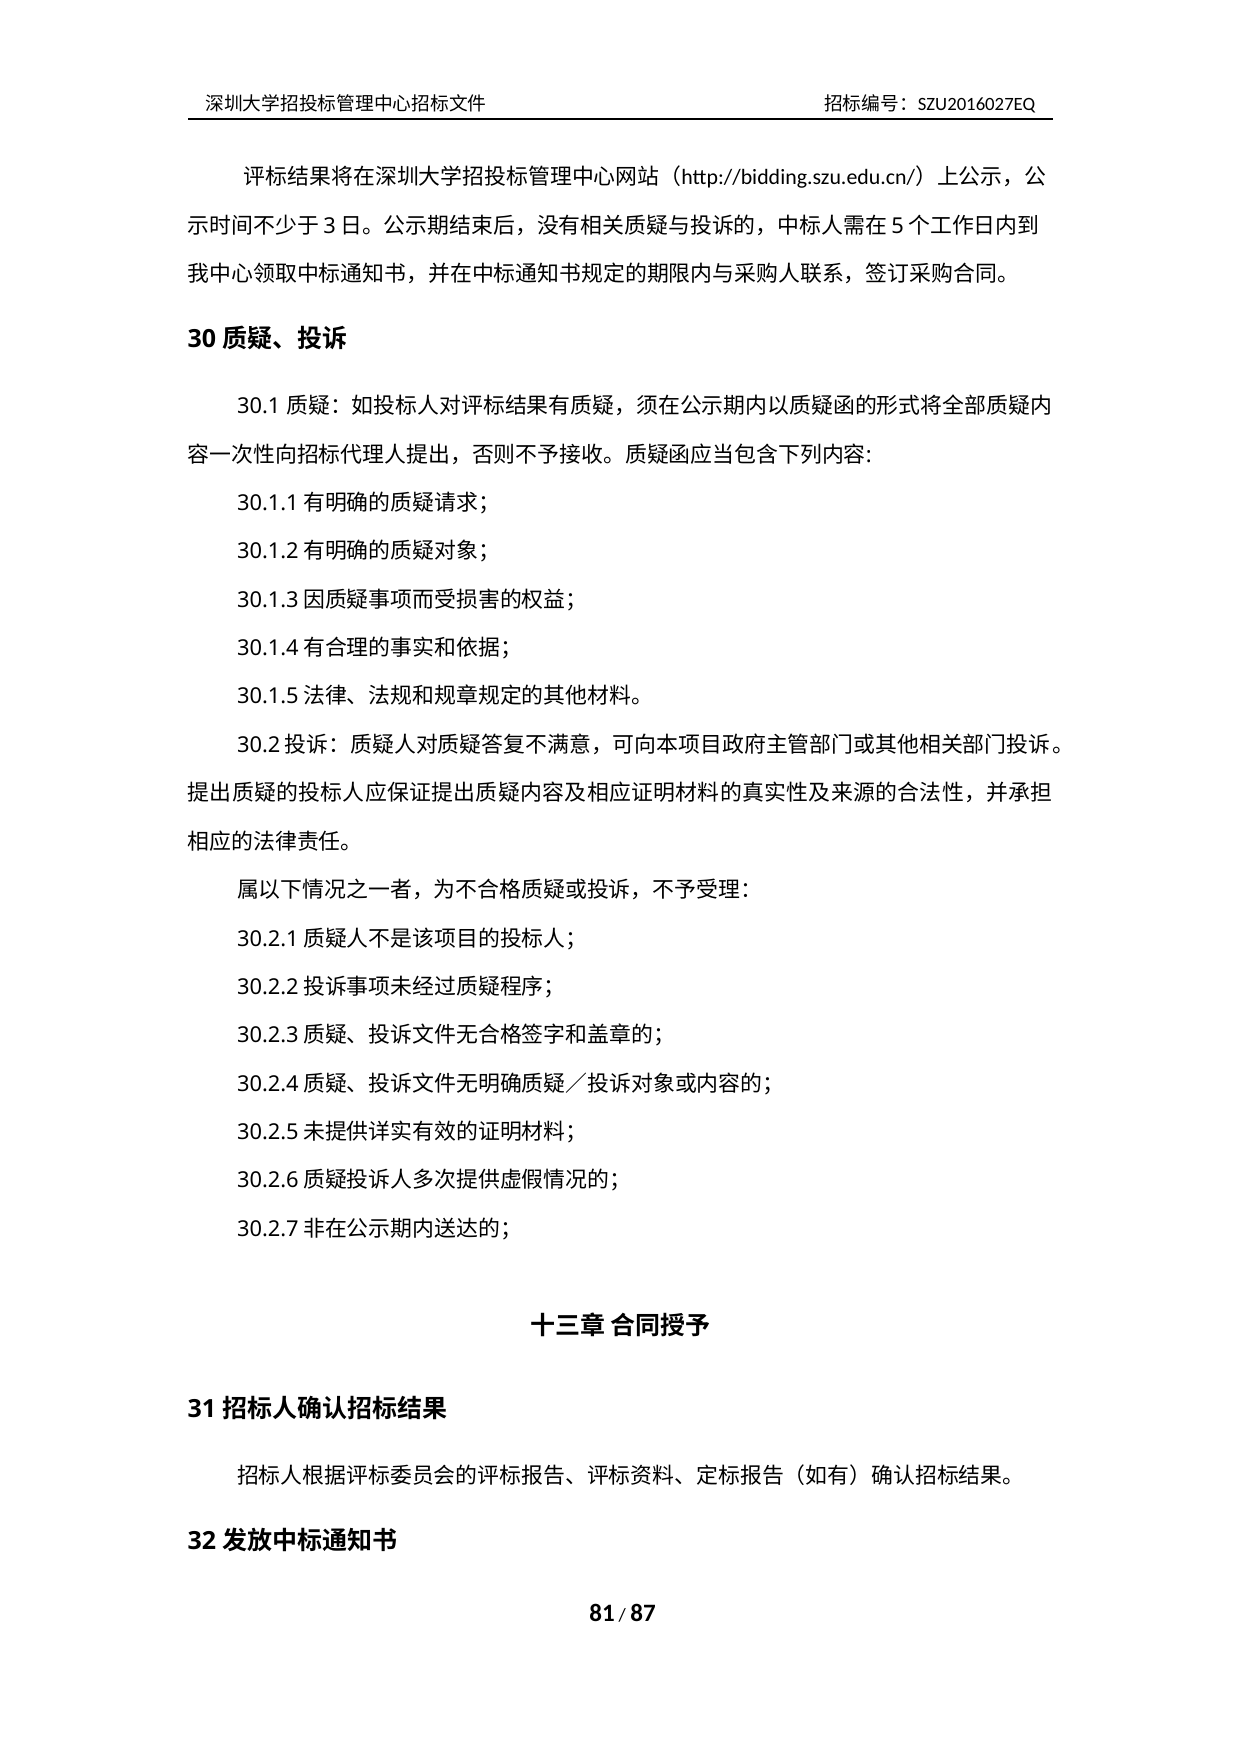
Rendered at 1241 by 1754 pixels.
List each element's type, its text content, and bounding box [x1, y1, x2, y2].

text 31 招标人确认招标结果 [187, 1374, 1053, 1439]
text 招标人根据评标委员会的评标报告、评标资料、定标报告（如有）确认招标结果。 [187, 1457, 1053, 1490]
text 30.1.5法律、法规和规章规定的其他材料。 [187, 678, 1053, 710]
text 30.2.2投诉事项未经过质疑程序； [187, 969, 1053, 1001]
text 30.1.1有明确的质疑请求； [187, 484, 1053, 517]
text 十三章 合同授予 [187, 1291, 1053, 1356]
text 30.2.5未提供详实有效的证明材料； [187, 1114, 1053, 1146]
text 32 发放中标通知书 [187, 1506, 1053, 1571]
text 30.2.6质疑投诉人多次提供虚假情况的； [187, 1162, 1053, 1194]
text 30.2投诉：质疑人对质疑答复不满意，可向本项目政府主管部门或其他相关部门投诉。提出质疑的投标人应保证提出质疑内容及相应证明材料的真实性及来源的合法性，并承担相应的法律责任。 [187, 726, 1053, 856]
text 30.2.4质疑、投诉文件无明确质疑／投诉对象或内容的； [187, 1065, 1053, 1098]
text 30.2.7非在公示期内送达的； [187, 1210, 1053, 1243]
text 30 质疑、投诉 [187, 304, 1053, 369]
text 30.1.3因质疑事项而受损害的权益； [187, 581, 1053, 614]
text 30.2.1质疑人不是该项目的投标人； [187, 920, 1053, 953]
text 30.1 质疑：如投标人对评标结果有质疑，须在公示期内以质疑函的形式将全部质疑内容一次性向招标代理人提出，否则不予接收。质疑函应当包含下列内容: [187, 387, 1053, 469]
text 30.1.2有明确的质疑对象； [187, 533, 1053, 565]
text 属以下情况之一者，为不合格质疑或投诉，不予受理： [187, 872, 1053, 904]
text 30.2.3质疑、投诉文件无合格签字和盖章的； [187, 1017, 1053, 1049]
text 30.1.4有合理的事实和依据； [187, 629, 1053, 662]
text 评标结果将在深圳大学招投标管理中心网站（http://bidding.szu.edu.cn/）上公示，公示时间不少于3日。公示期结束后，没有相关质疑与投诉的，中标人需在5个工作日内到我中心领取中标通知书，并在中标通知书规定的期限内与采购人联系，签订采购合同。 [187, 158, 1053, 288]
